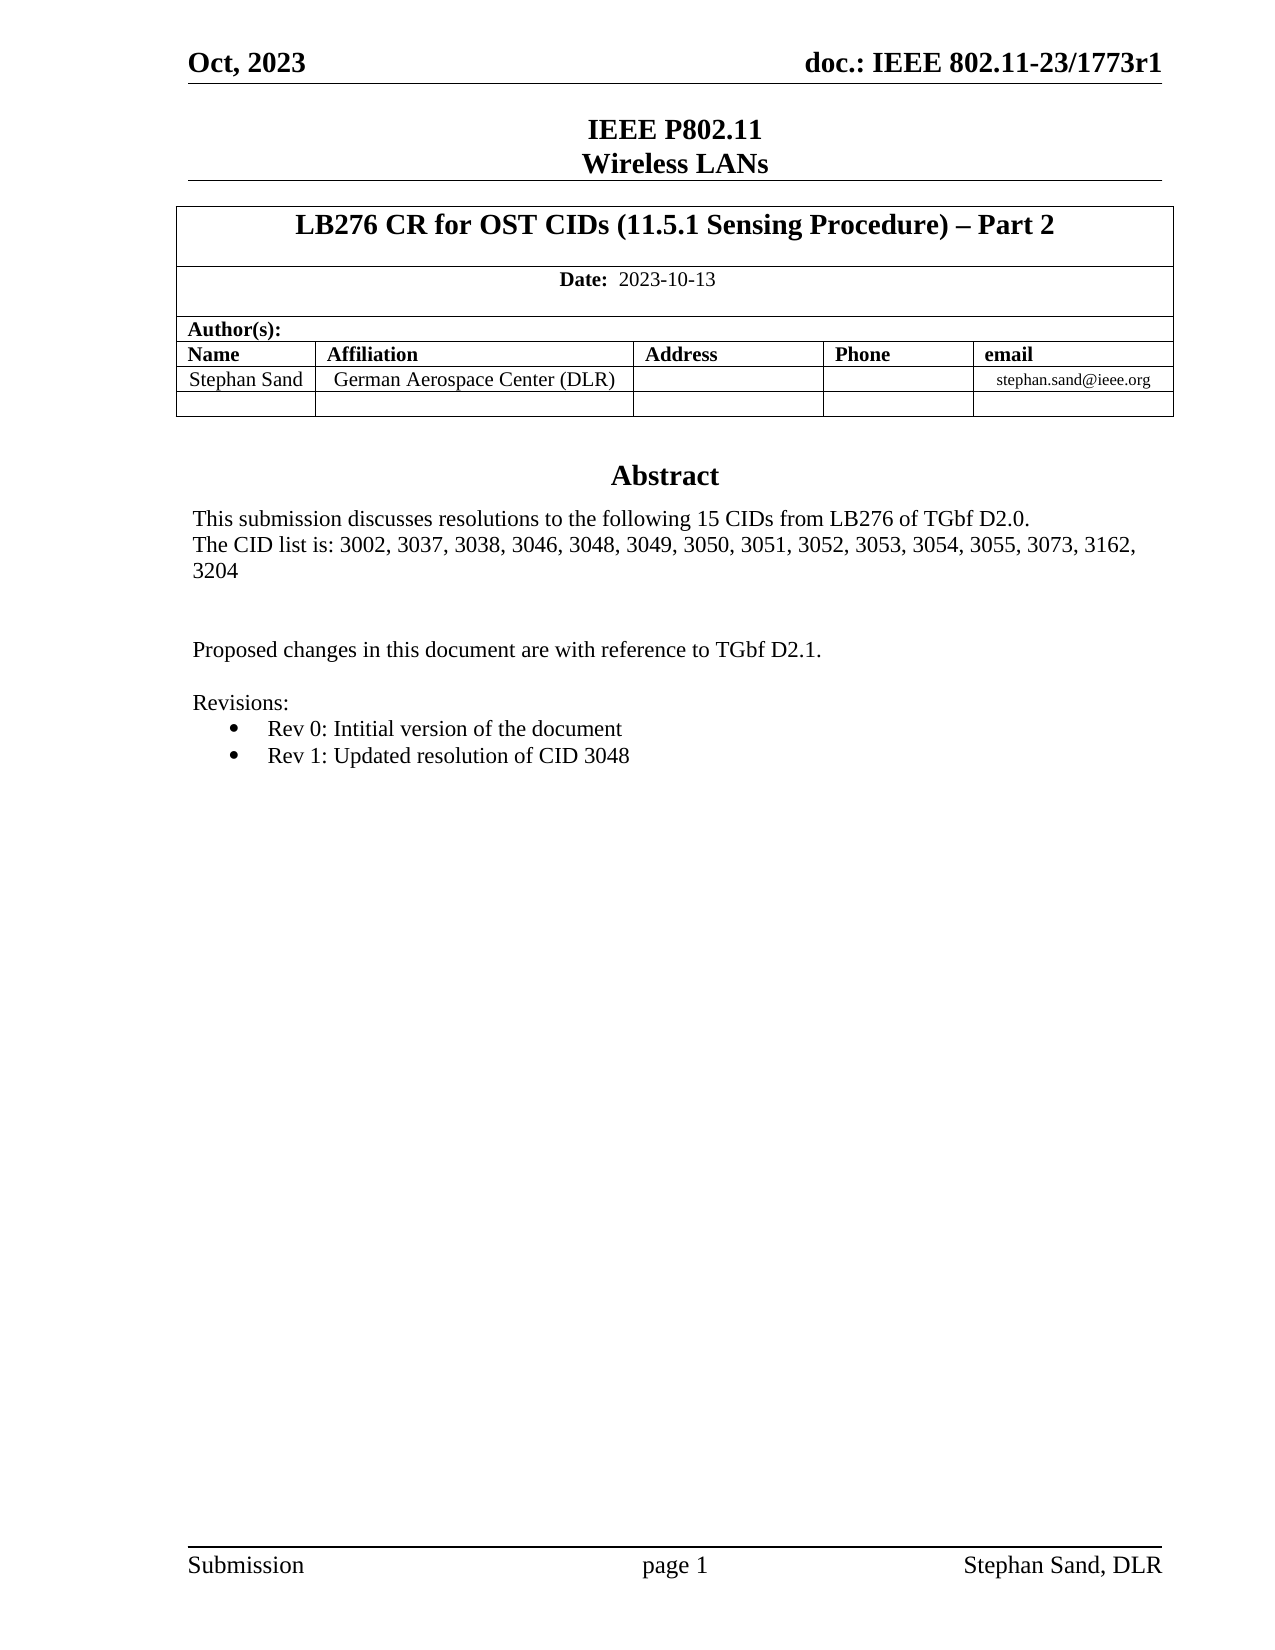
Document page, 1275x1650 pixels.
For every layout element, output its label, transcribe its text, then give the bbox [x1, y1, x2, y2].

table_cell [316, 392, 633, 416]
table_cell stephan.sand@ieee.org [974, 367, 1173, 391]
table_cell German Aerospace Center (DLR) [316, 367, 633, 391]
table_cell [634, 367, 823, 391]
table_cell Phone [824, 342, 973, 366]
table_cell [824, 392, 973, 416]
text IEEE P802.11 Wireless LANs [187, 112, 1162, 181]
table_cell Affiliation [316, 342, 633, 366]
table_cell email [974, 342, 1173, 366]
table_cell Author(s): [177, 317, 1173, 341]
table_cell [634, 392, 823, 416]
table_cell Address [634, 342, 823, 366]
table_cell Date: 2023-10-13 [177, 267, 1173, 316]
table_cell Name [177, 342, 315, 366]
table_cell [177, 392, 315, 416]
table_cell [974, 392, 1173, 416]
table_header LB276 CR for OST CIDs (11.5.1 Sensing Procedure) – Part 2 [177, 207, 1173, 266]
table_cell Stephan Sand [177, 367, 315, 391]
table_cell [824, 367, 973, 391]
